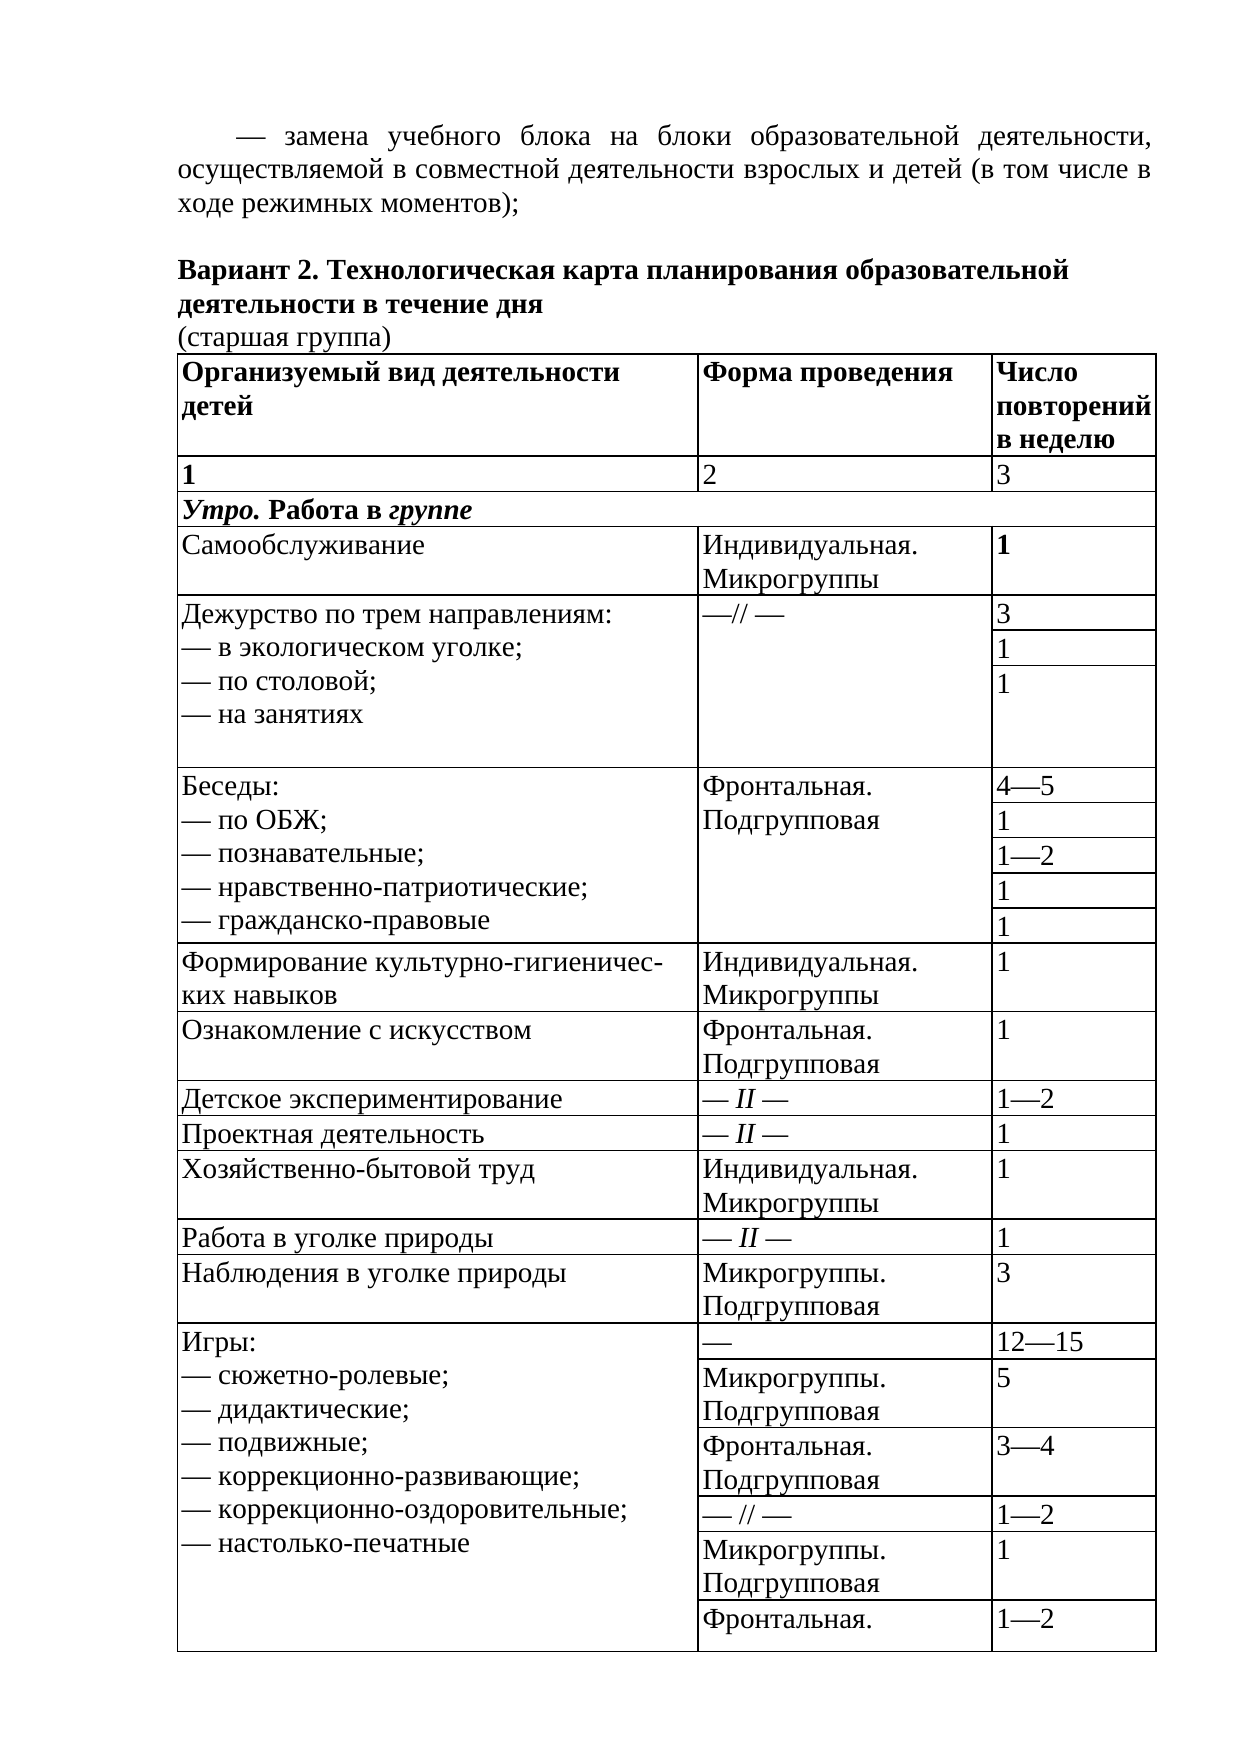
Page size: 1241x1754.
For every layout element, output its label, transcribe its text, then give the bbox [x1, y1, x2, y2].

table_cell Ознакомление с искусством [178, 1012, 697, 1079]
table_cell 1 [993, 1151, 1155, 1218]
table_cell 3—4 [993, 1428, 1155, 1495]
text Вариант 2. Технологическая карта планирования образовательной деятельности в течение дня [177, 252, 1152, 319]
table_cell Дежурство по трем направлениям: — в экологическом уголке; — по столовой; — на занятиях [178, 596, 697, 767]
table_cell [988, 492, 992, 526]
table_cell [992, 492, 996, 526]
table_header Форма проведения [699, 355, 991, 455]
table_cell 1 [993, 1532, 1155, 1599]
table_cell 1 [993, 944, 1155, 1011]
table_cell — [699, 1324, 991, 1358]
table_cell 5 [993, 1360, 1155, 1427]
table_header Организуемый вид деятельности детей [178, 355, 697, 455]
table_cell Наблюдения в уголке природы [178, 1255, 697, 1322]
table_cell —// — [699, 596, 991, 767]
table_cell 12—15 [993, 1324, 1155, 1358]
table_cell 1 [993, 666, 1155, 733]
table_cell 1 [993, 1012, 1155, 1079]
table_cell Самообслуживание [178, 527, 697, 594]
table_cell Игры: — сюжетно-ролевые; — дидактические; — подвижные; — коррекционно-развивающие; — коррекционно-оздоровительные; — настолько-печатные [178, 1324, 697, 1651]
table_cell Фронтальная. Подгрупповая [699, 768, 991, 942]
text — замена учебного блока на блоки образовательной деятельности, осуществляемой в совместной деятельности взрослых и детей (в том числе в ходе режимных моментов); [177, 118, 1152, 219]
table_cell Беседы: — по ОБЖ; — познавательные; — нравственно-патриотические; — гражданско-правовые [178, 768, 697, 942]
table_cell Хозяйственно-бытовой труд [178, 1151, 697, 1218]
text (старшая группа) [177, 319, 1152, 353]
table_cell 1—2 [993, 1601, 1155, 1651]
table_cell Фронтальная. Подгрупповая [699, 1601, 991, 1651]
table_cell 3 [993, 1255, 1155, 1322]
table_cell 1 [993, 527, 1155, 594]
